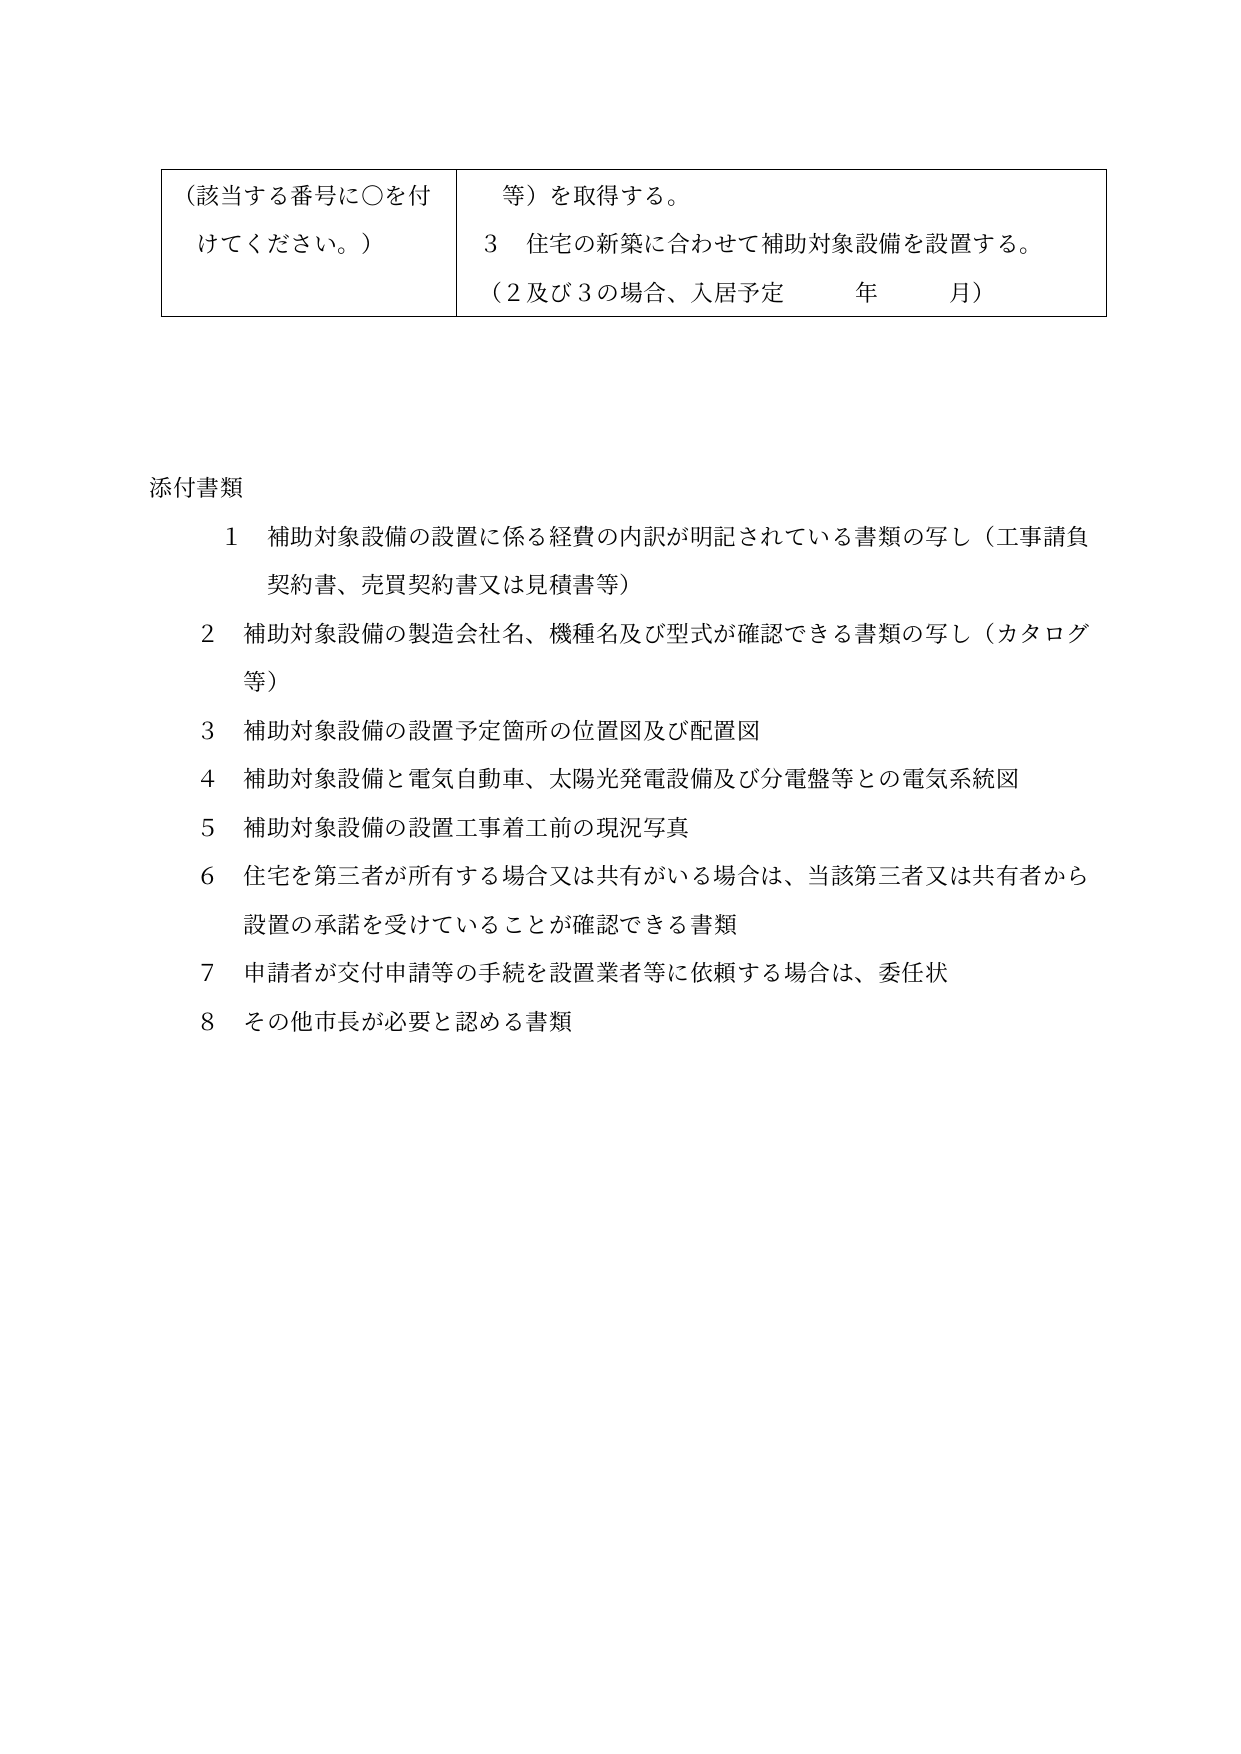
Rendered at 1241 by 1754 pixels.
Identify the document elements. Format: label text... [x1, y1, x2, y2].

text ３ 補助対象設備の設置予定箇所の位置図及び配置図 [149, 705, 1091, 753]
text ２ 補助対象設備の製造会社名、機種名及び型式が確認できる書類の写し（カタログ等） [149, 608, 1091, 705]
text 添付書類 [149, 462, 1091, 511]
text ５ 補助対象設備の設置工事着工前の現況写真 [149, 802, 1091, 851]
text ８ その他市長が必要と認める書類 [149, 996, 1091, 1045]
text ６ 住宅を第三者が所有する場合又は共有がいる場合は、当該第三者又は共有者から設置の承諾を受けていることが確認できる書類 [149, 851, 1091, 948]
text １ 補助対象設備の設置に係る経費の内訳が明記されている書類の写し（工事請負契約書、売買契約書又は見積書等） [151, 511, 1091, 608]
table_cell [162, 170, 456, 316]
text ７ 申請者が交付申請等の手続を設置業者等に依頼する場合は、委任状 [149, 948, 1091, 996]
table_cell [457, 170, 1106, 316]
text ４ 補助対象設備と電気自動車、太陽光発電設備及び分電盤等との電気系統図 [149, 753, 1091, 802]
